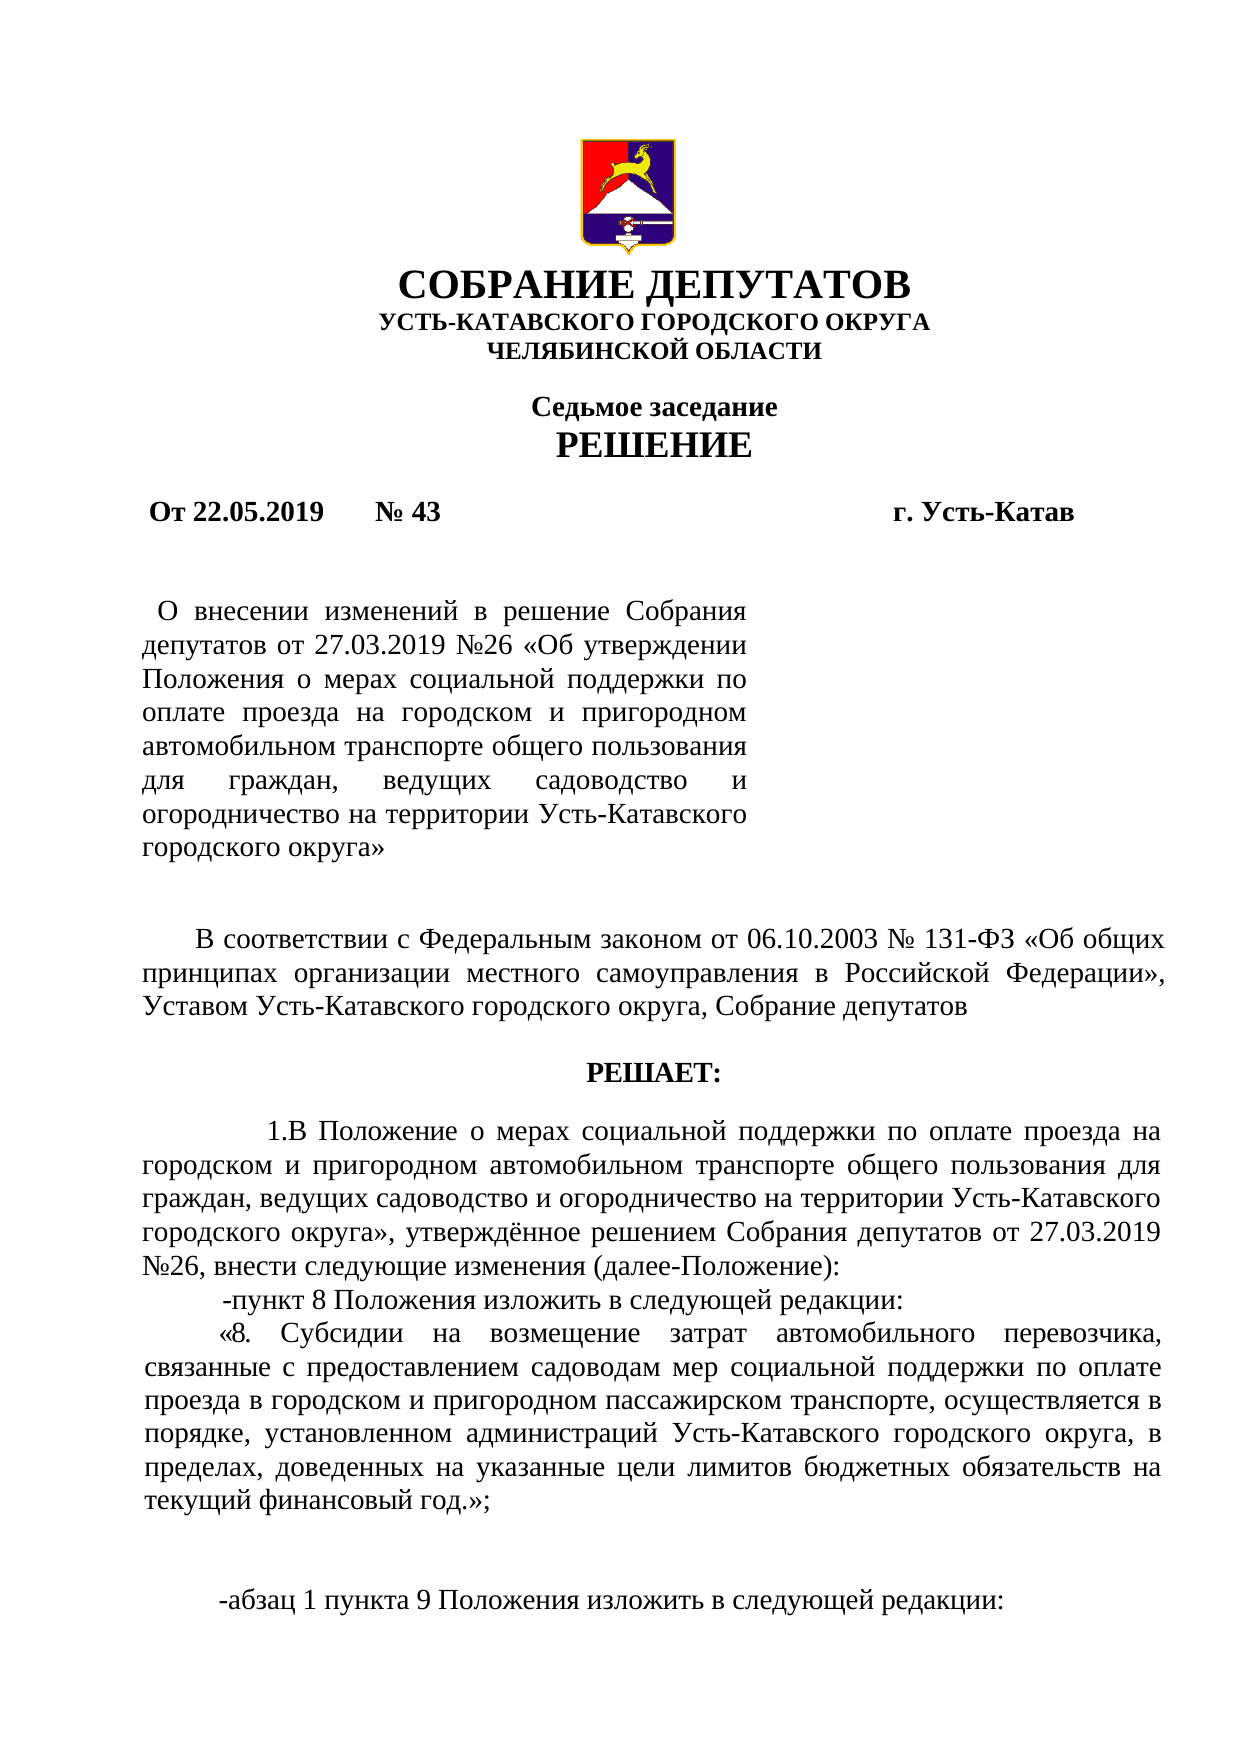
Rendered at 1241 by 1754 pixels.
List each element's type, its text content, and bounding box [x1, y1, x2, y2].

text Седьмое заседание [142, 389, 1167, 422]
text СОБРАНИЕ ДЕПУТАТОВ [142, 259, 1167, 307]
text РЕШЕНИЕ [142, 422, 1167, 466]
picture [570, 132, 694, 260]
text От 22.05.2019 № 43 г. Усть-Катав [142, 494, 1167, 528]
text 1.В Положение о мерах социальной поддержки по оплате проезда на городском и пригородном автомобильном транспорте общего пользования для граждан, ведущих садоводство и огородничество на территории Усть-Катавского городского округа», утверждённое решением Собрания депутатов от 27.03.2019 №26, внести следующие изменения (далее-Положение): [142, 1113, 1162, 1282]
subtitle УСТЬ-КАТАВСКОГО ГОРОДСКОГО ОКРУГА [142, 307, 1167, 336]
text ЧЕЛЯБИНСКОЙ ОБЛАСТИ [142, 336, 1167, 365]
text О внесении изменений в решение Собрания депутатов от 27.03.2019 №26 «Об утверждении Положения о мерах социальной поддержки по оплате проезда на городском и пригородном автомобильном транспорте общего пользования для граждан, ведущих садоводство и огородничество на территории Усть-Катавского городского округа» [142, 594, 747, 864]
text «8. Субсидии на возмещение затрат автомобильного перевозчика, связанные с предоставлением садоводам мер социальной поддержки по оплате проезда в городском и пригородном пассажирском транспорте, осуществляется в порядке, установленном администраций Усть-Катавского городского округа, в пределах, доведенных на указанные цели лимитов бюджетных обязательств на текущий финансовый год.»; [144, 1316, 1162, 1516]
subtitle РЕШАЕТ: [142, 1055, 1167, 1089]
subtitle В соответствии с Федеральным законом от 06.10.2003 № 131-ФЗ «Об общих принципах организации местного самоуправления в Российской Федерации», Уставом Усть-Катавского городского округа, Собрание депутатов [142, 921, 1167, 1022]
text -пункт 8 Положения изложить в следующей редакции: [142, 1282, 1162, 1316]
text -абзац 1 пункта 9 Положения изложить в следующей редакции: [144, 1583, 1162, 1616]
